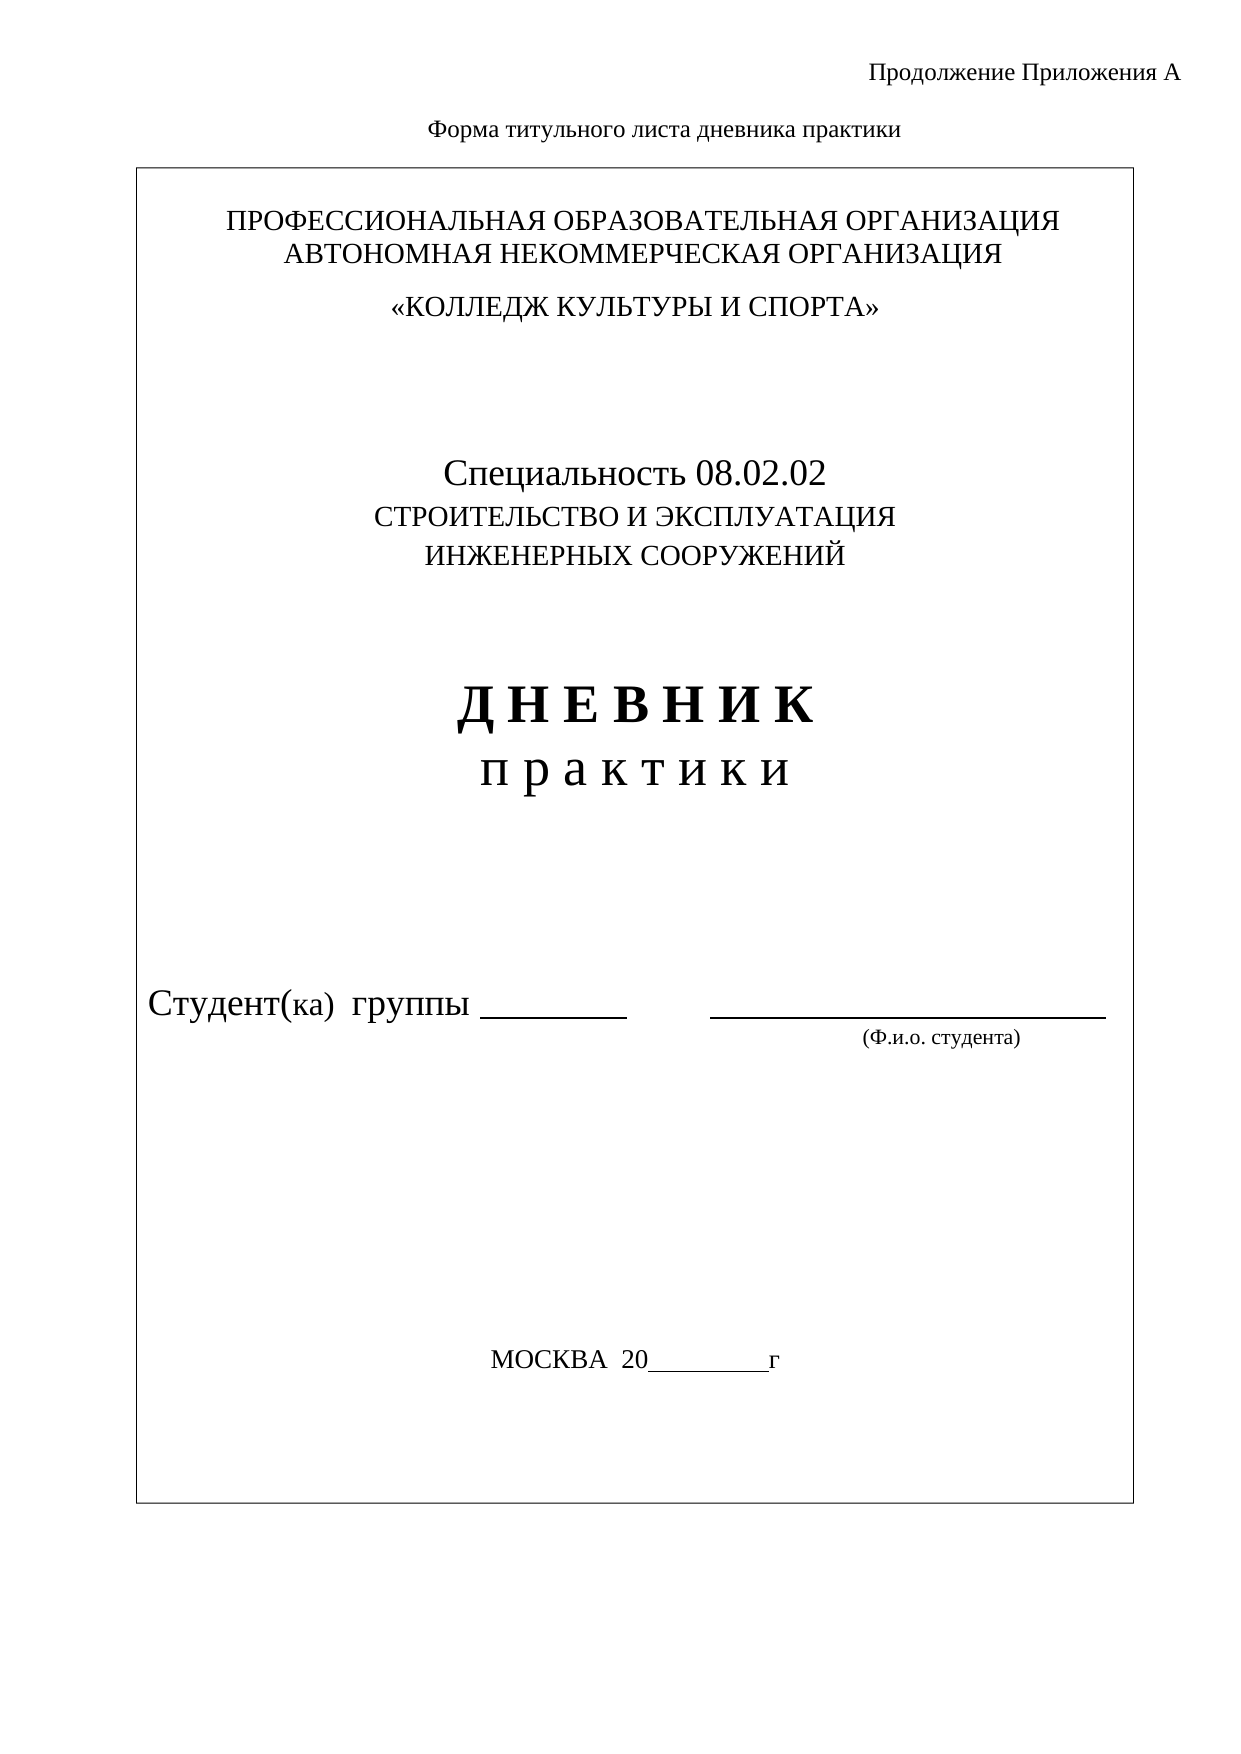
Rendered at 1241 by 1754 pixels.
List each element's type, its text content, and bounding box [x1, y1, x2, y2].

text МОСКВА 20 г [81, 1343, 1189, 1374]
text Продолжение Приложения А Форма титульного листа дневника практики [427, 57, 1183, 143]
subtitle Специальность 08.02.02 [146, 450, 1124, 493]
text АВТОНОМНАЯ НЕКОММЕРЧЕСКАЯ ОРГАНИЗАЦИЯ [81, 237, 1205, 270]
subtitle СТРОИТЕЛЬСТВО И ЭКСПЛУАТАЦИЯ ИНЖЕНЕРНЫХ СООРУЖЕНИЙ [321, 499, 949, 571]
text (Ф.и.о. студента) [81, 1024, 1021, 1049]
subtitle Студент(ка) группы [148, 981, 1205, 1024]
text «КОЛЛЕДЖ КУЛЬТУРЫ И СПОРТА» [146, 289, 1124, 323]
text Д Н Е В Н И К [146, 673, 1124, 735]
text п р а к т и к и [146, 735, 1124, 797]
text ПРОФЕССИОНАЛЬНАЯ ОБРАЗОВАТЕЛЬНАЯ ОРГАНИЗАЦИЯ [81, 203, 1205, 237]
